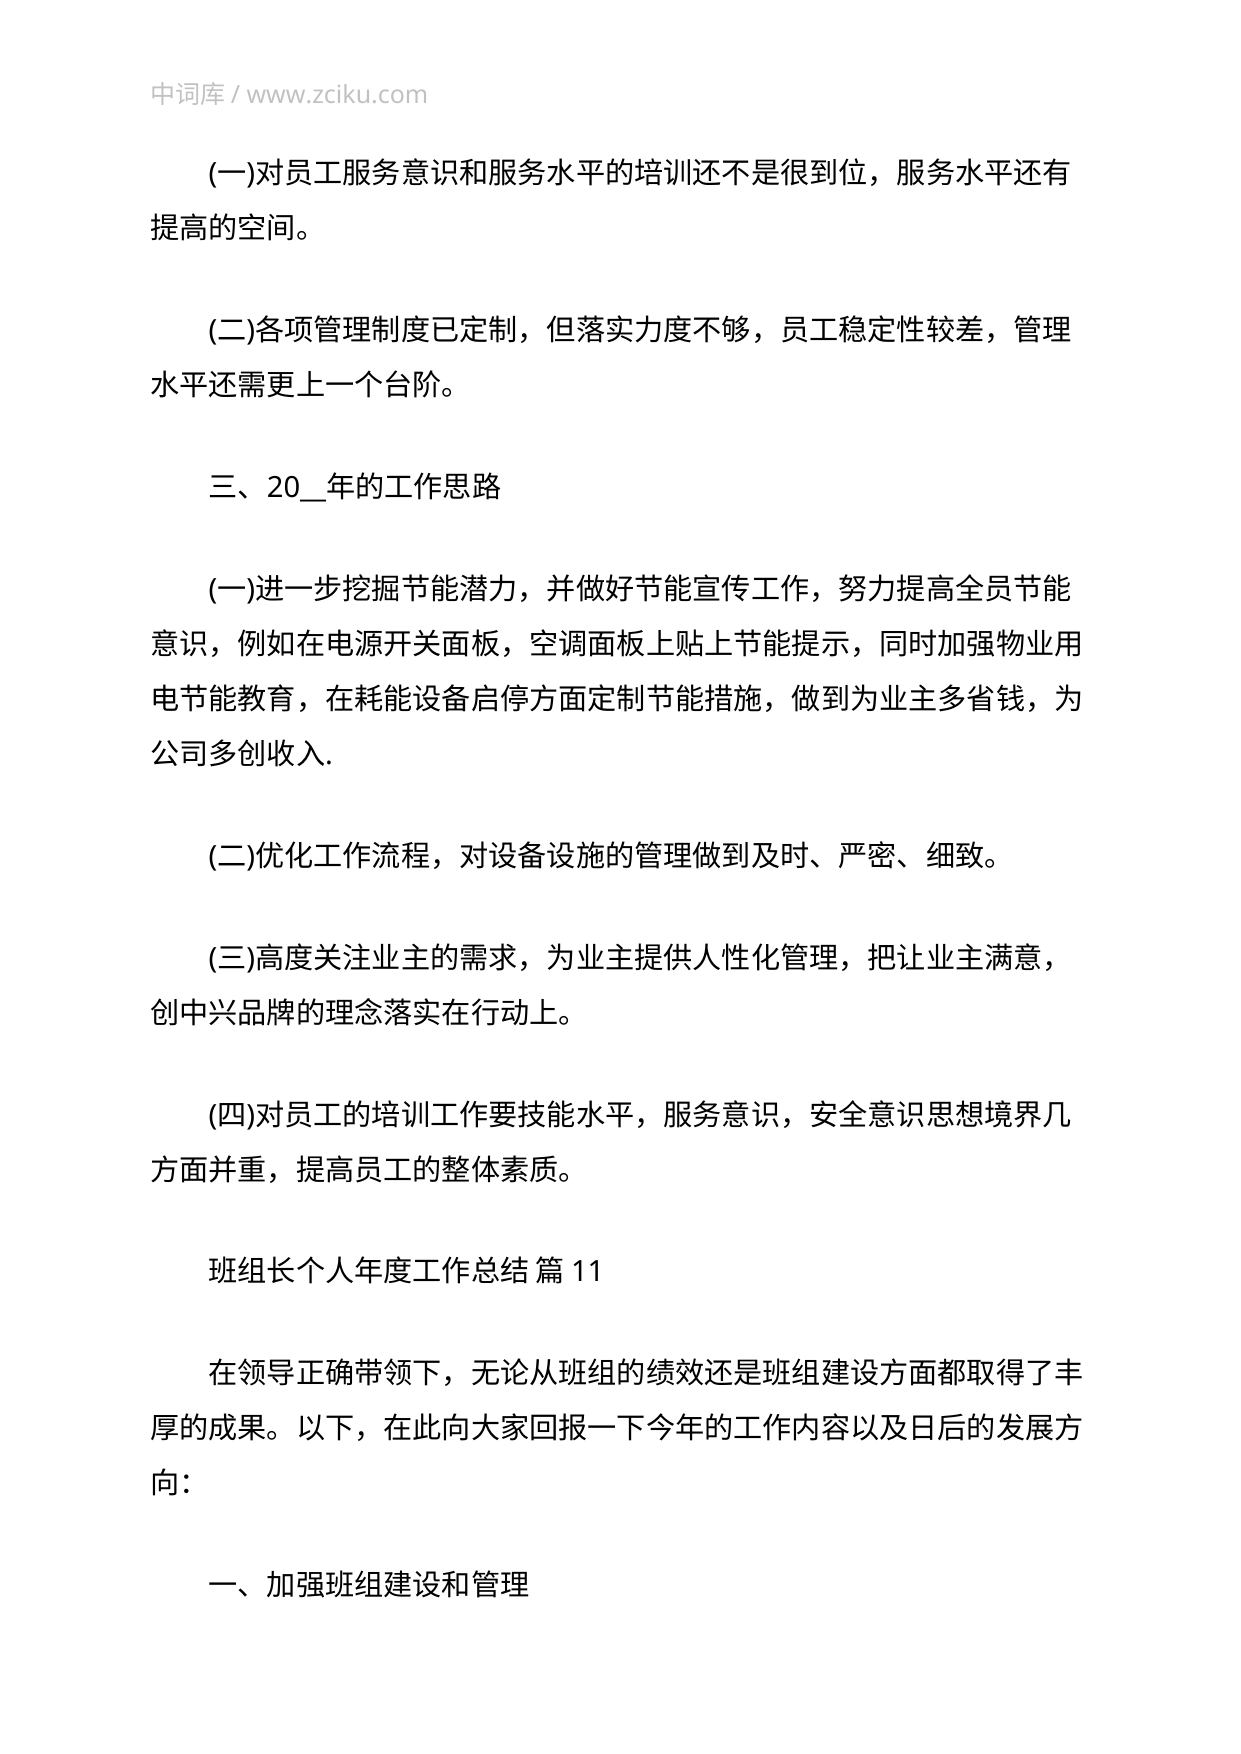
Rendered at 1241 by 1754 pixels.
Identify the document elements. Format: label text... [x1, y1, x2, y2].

text (二)优化工作流程，对设备设施的管理做到及时、严密、细致。 [150, 832, 1090, 875]
text (三)高度关注业主的需求，为业主提供人性化管理，把让业主满意，创中兴品牌的理念落实在行动上。 [150, 934, 1090, 1032]
text 三、20__年的工作思路 [150, 463, 1090, 506]
text 班组长个人年度工作总结 篇11 [150, 1248, 1090, 1290]
text 在领导正确带领下，无论从班组的绩效还是班组建设方面都取得了丰厚的成果。以下，在此向大家回报一下今年的工作内容以及日后的发展方向： [150, 1350, 1090, 1502]
text (二)各项管理制度已定制，但落实力度不够，员工稳定性较差，管理水平还需更上一个台阶。 [150, 307, 1090, 404]
text (一)进一步挖掘节能潜力，并做好节能宣传工作，努力提高全员节能意识，例如在电源开关面板，空调面板上贴上节能提示，同时加强物业用电节能教育，在耗能设备启停方面定制节能措施，做到为业主多省钱，为公司多创收入. [150, 566, 1090, 773]
text 一、加强班组建设和管理 [150, 1561, 1090, 1604]
text (四)对员工的培训工作要技能水平，服务意识，安全意识思想境界几方面并重，提高员工的整体素质。 [150, 1091, 1090, 1188]
text (一)对员工服务意识和服务水平的培训还不是很到位，服务水平还有提高的空间。 [150, 150, 1090, 247]
